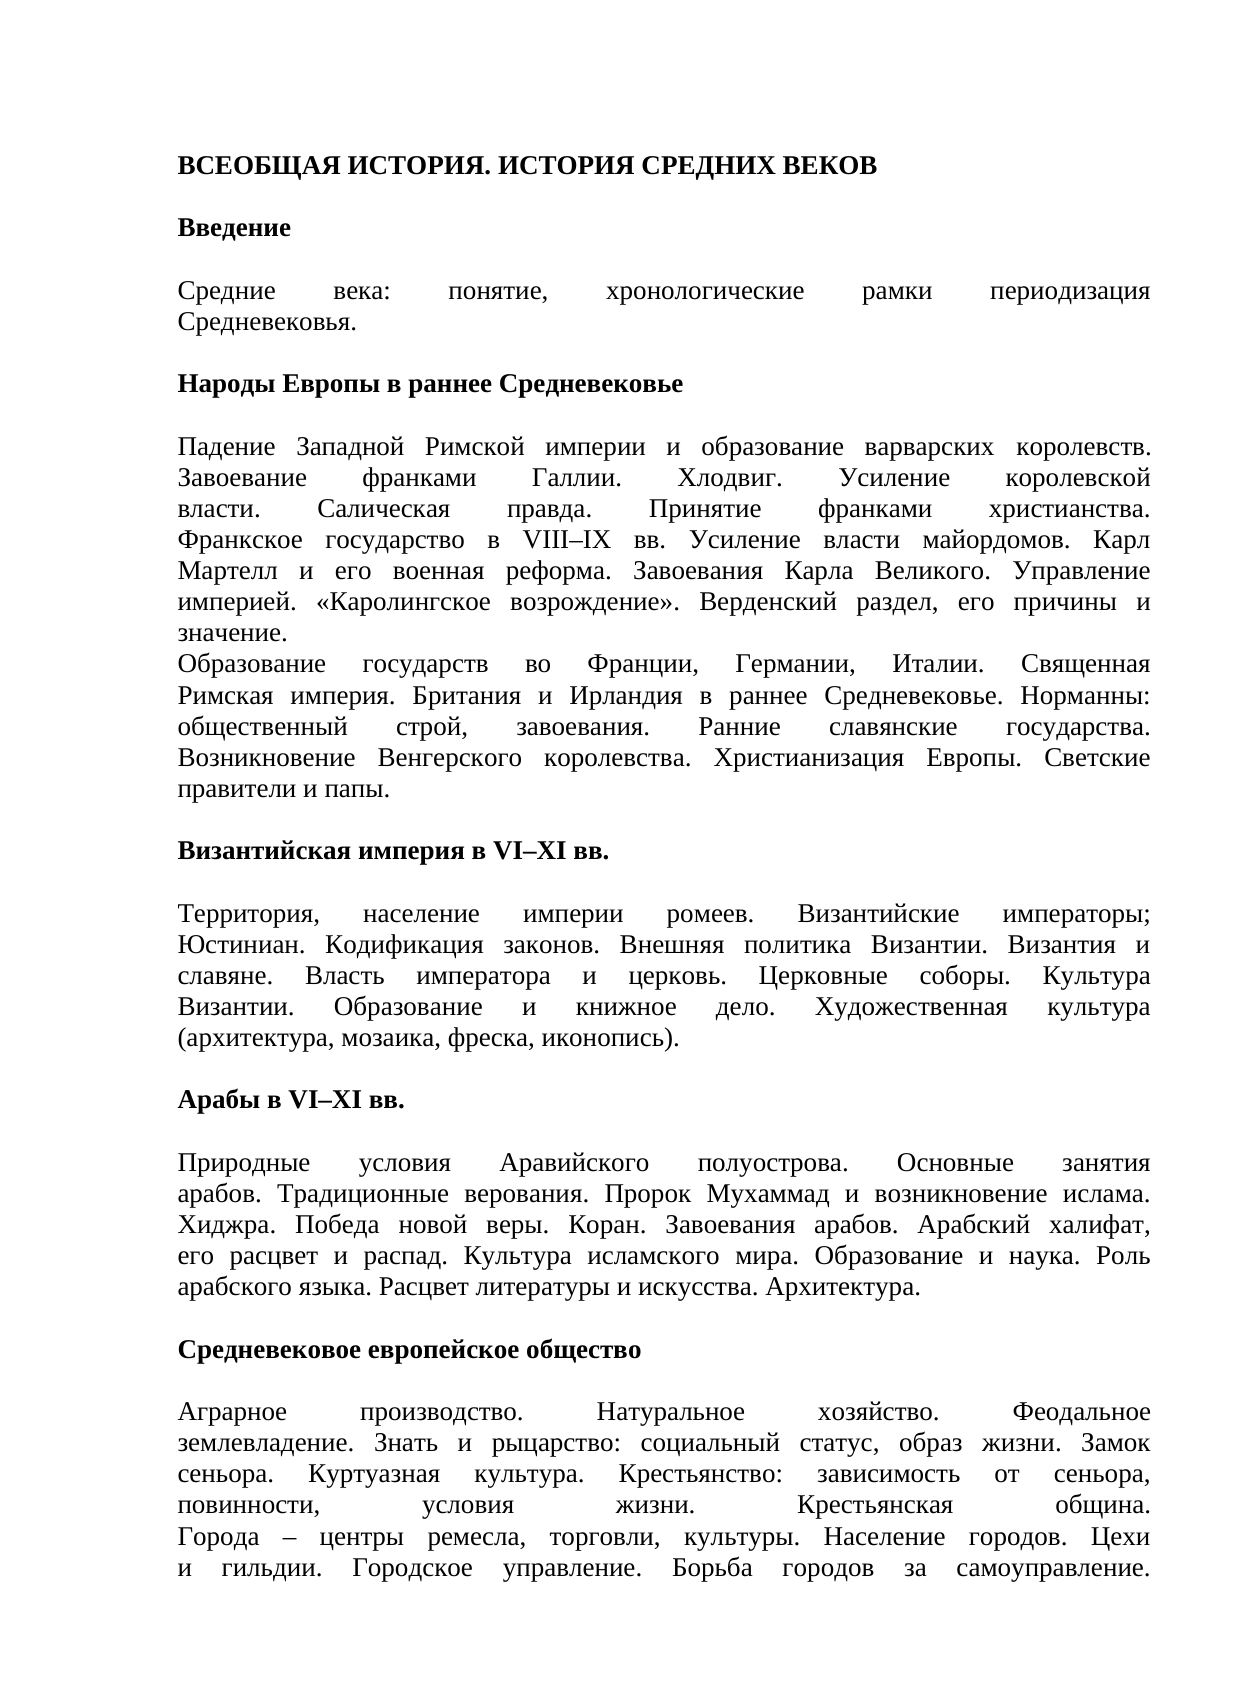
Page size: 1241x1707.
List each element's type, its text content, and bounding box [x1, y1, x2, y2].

text Арабы в VI–ХI вв. [177, 1052, 1152, 1115]
text Природные условия Аравийского полуострова. Основные занятия арабов. Традиционные верования. Пророк Мухаммад и возникновение ислама. Хиджра. Победа новой веры. Коран. Завоевания арабов. Арабский халифат, его расцвет и распад. Культура исламского мира. Образование и наука. Роль арабского языка. Расцвет литературы и искусства. Архитектура. [177, 1115, 1152, 1302]
text ВСЕОБЩАЯ ИСТОРИЯ. ИСТОРИЯ СРЕДНИХ ВЕКОВ [177, 118, 1152, 180]
text Введение [177, 180, 1152, 243]
text Средние века: понятие, хронологические рамки периодизация Средневековья. [177, 274, 1152, 336]
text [177, 1364, 1152, 1582]
text Византийская империя в VI–ХI вв. [177, 803, 1152, 866]
text Падение Западной Римской империи и образование варварских королевств. Завоевание франками Галлии. Хлодвиг. Усиление королевской власти. Салическая правда. Принятие франками христианства. Франкское государство в VIII–IX вв. Усиление власти майордомов. Карл Мартелл и его военная реформа. Завоевания Карла Великого. Управление империей. «Каролингское возрождение». Верденский раздел, его причины и значение. Образование государств во Франции, Германии, Италии. Священная Римская империя. Британия и Ирландия в раннее Средневековье. Норманны: общественный строй, завоевания. Ранние славянские государства. Возникновение Венгерского королевства. Христианизация Европы. Светские правители и папы. [177, 429, 1152, 803]
text Народы Европы в раннее Средневековье [177, 367, 1152, 398]
text Средневековое европейское общество [177, 1302, 1152, 1364]
text Территория, население империи ромеев. Византийские императоры; Юстиниан. Кодификация законов. Внешняя политика Византии. Византия и славяне. Власть императора и церковь. Церковные соборы. Культура Византии. Образование и книжное дело. Художественная культура (архитектура, мозаика, фреска, иконопись). [177, 866, 1152, 1052]
